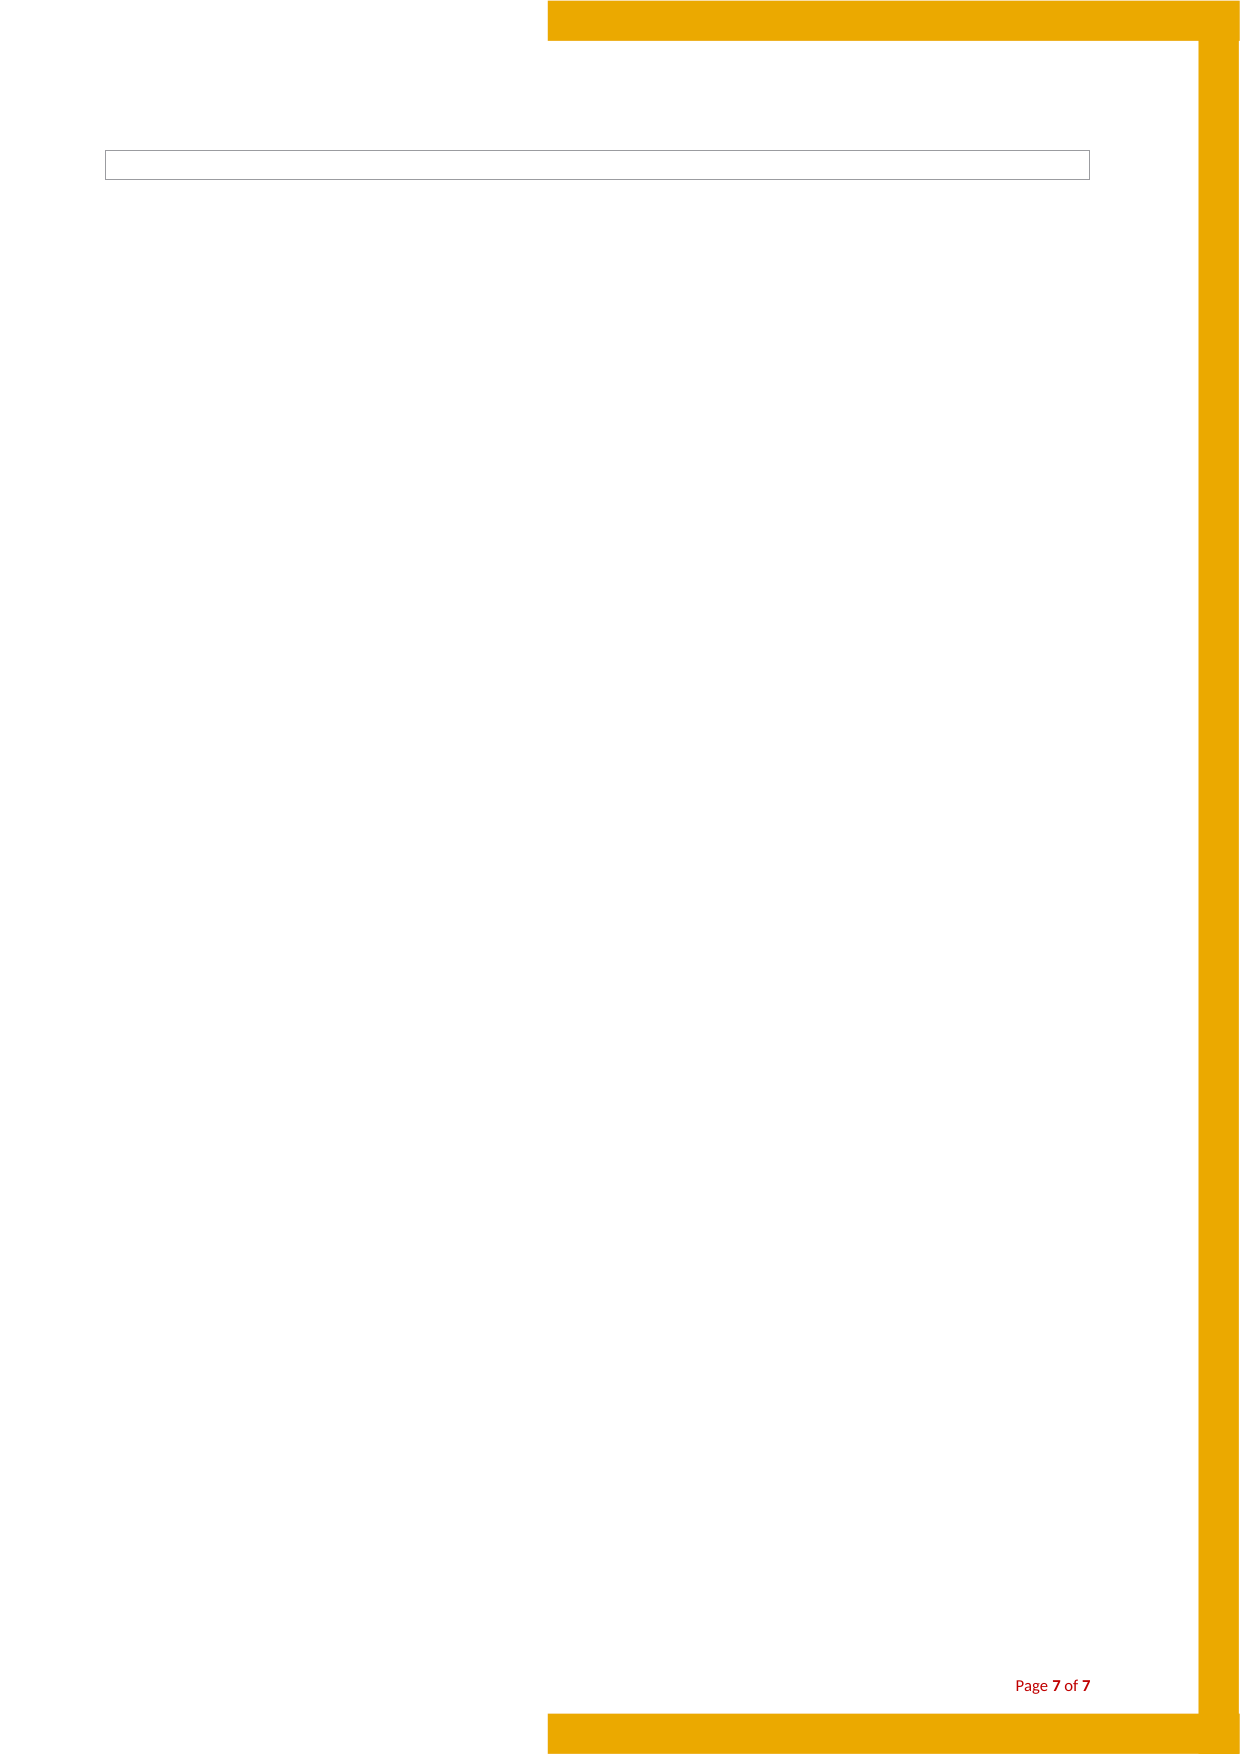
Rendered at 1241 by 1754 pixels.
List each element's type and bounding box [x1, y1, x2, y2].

picture [0, 0, 1241, 1754]
table_header [106, 151, 1089, 179]
